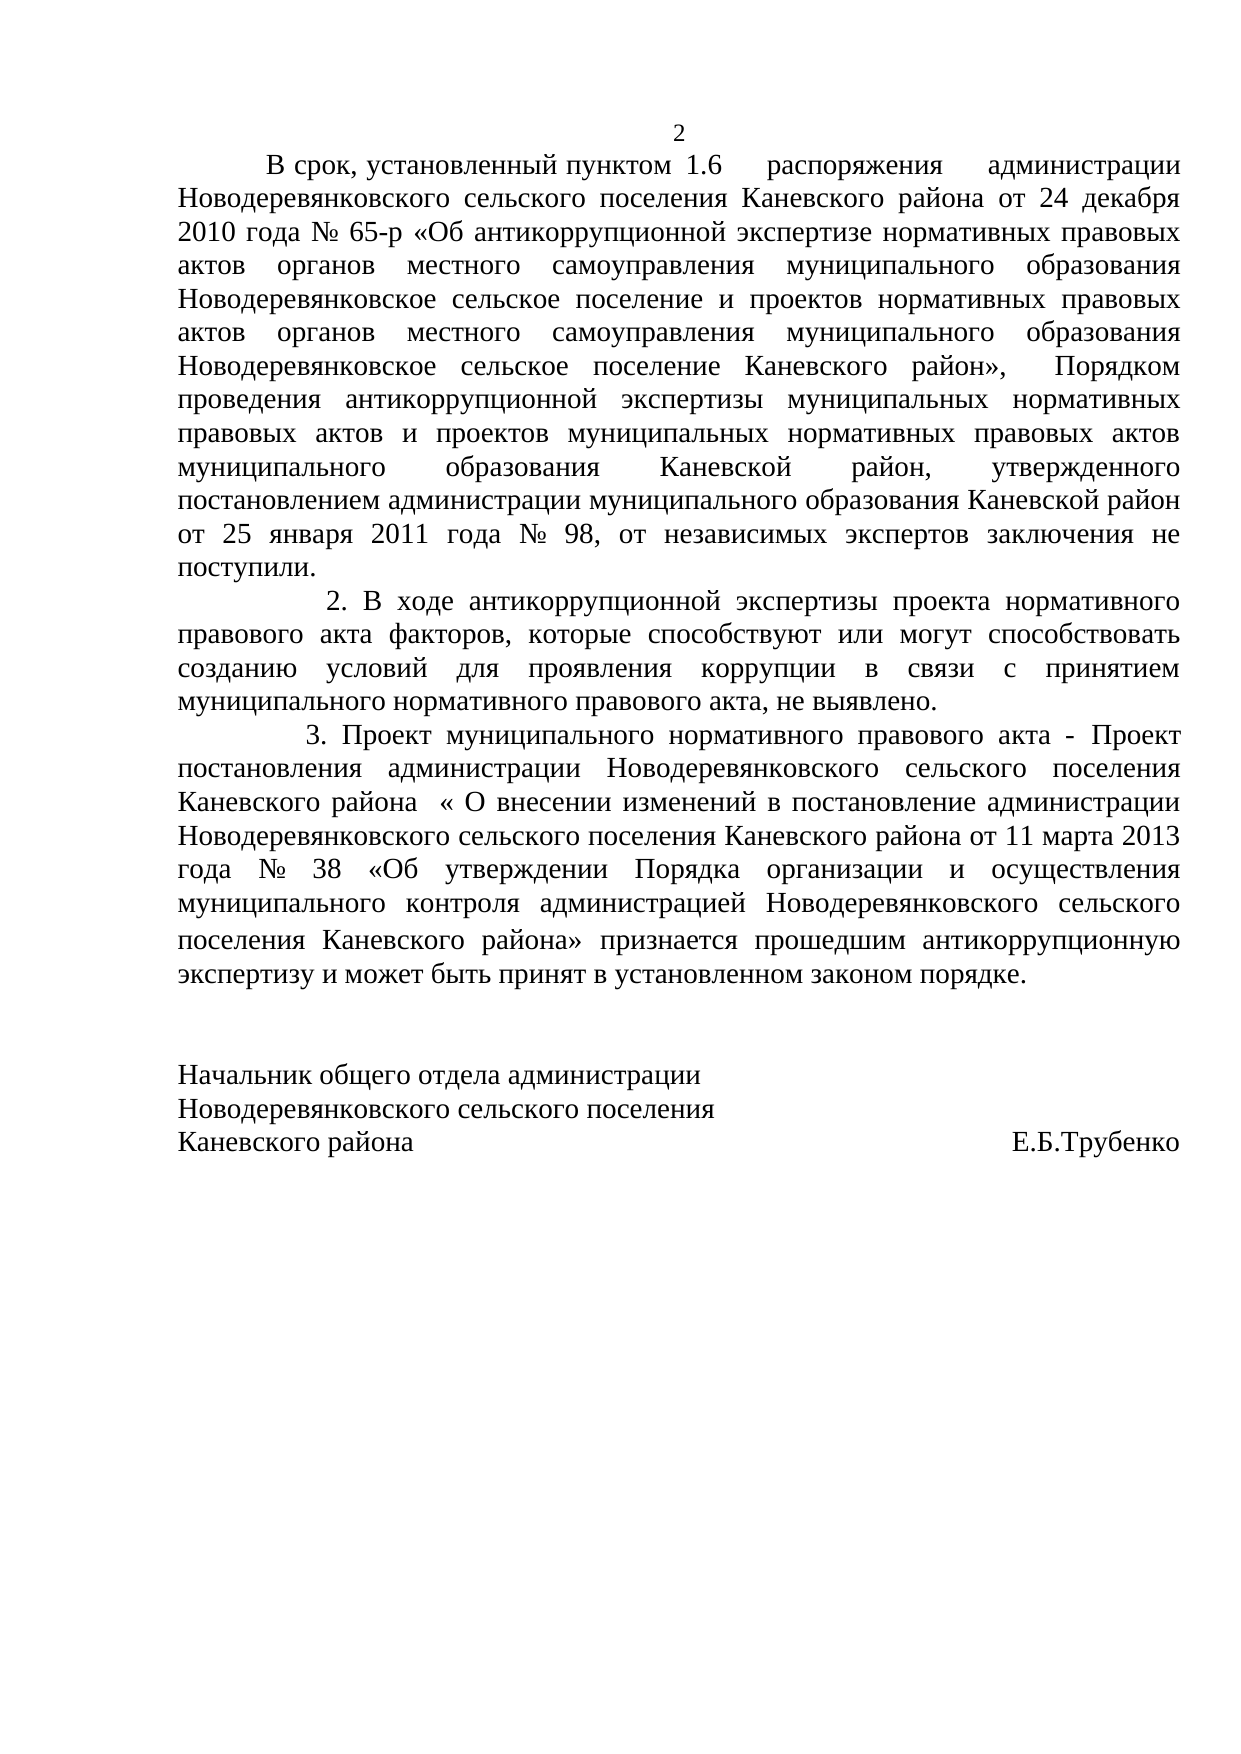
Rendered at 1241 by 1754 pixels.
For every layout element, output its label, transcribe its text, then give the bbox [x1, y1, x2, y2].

text В срок, установленный пунктом 1.6 распоряжения администрации Новодеревянковского сельского поселения Каневского района от 24 декабря 2010 года № 65-р «Об антикоррупционной экспертизе нормативных правовых актов органов местного самоуправления муниципального образования Новодеревянковское сельское поселение и проектов нормативных правовых актов органов местного самоуправления муниципального образования Новодеревянковское сельское поселение Каневского район», Порядком проведения антикоррупционной экспертизы муниципальных нормативных правовых актов и проектов муниципальных нормативных правовых актов муниципального образования Каневской район, утвержденного постановлением администрации муниципального образования Каневской район от 25 января 2011 года № 98, от независимых экспертов заключения не поступили. [177, 147, 1181, 583]
text Начальник общего отдела администрации [177, 1057, 1181, 1091]
text 3. Проект муниципального нормативного правового акта - Проект постановления администрации Новодеревянковского сельского поселения Каневского района « О внесении изменений в постановление администрации Новодеревянковского сельского поселения Каневского района от 11 марта 2013 года № 38 «Об утверждении Порядка организации и осуществления муниципального контроля администрацией Новодеревянковского сельского поселения Каневского района» признается прошедшим антикоррупционную экспертизу и может быть принят в установленном законом порядке. [177, 717, 1181, 990]
text Каневского района Е.Б.Трубенко [177, 1124, 1181, 1158]
list 2. В ходе антикоррупционной экспертизы проекта нормативного правового акта факторов, которые способствуют или могут способствовать созданию условий для проявления коррупции в связи с принятием муниципального нормативного правового акта, не выявлено. [177, 583, 1181, 717]
text Новодеревянковского сельского поселения [177, 1091, 1181, 1124]
